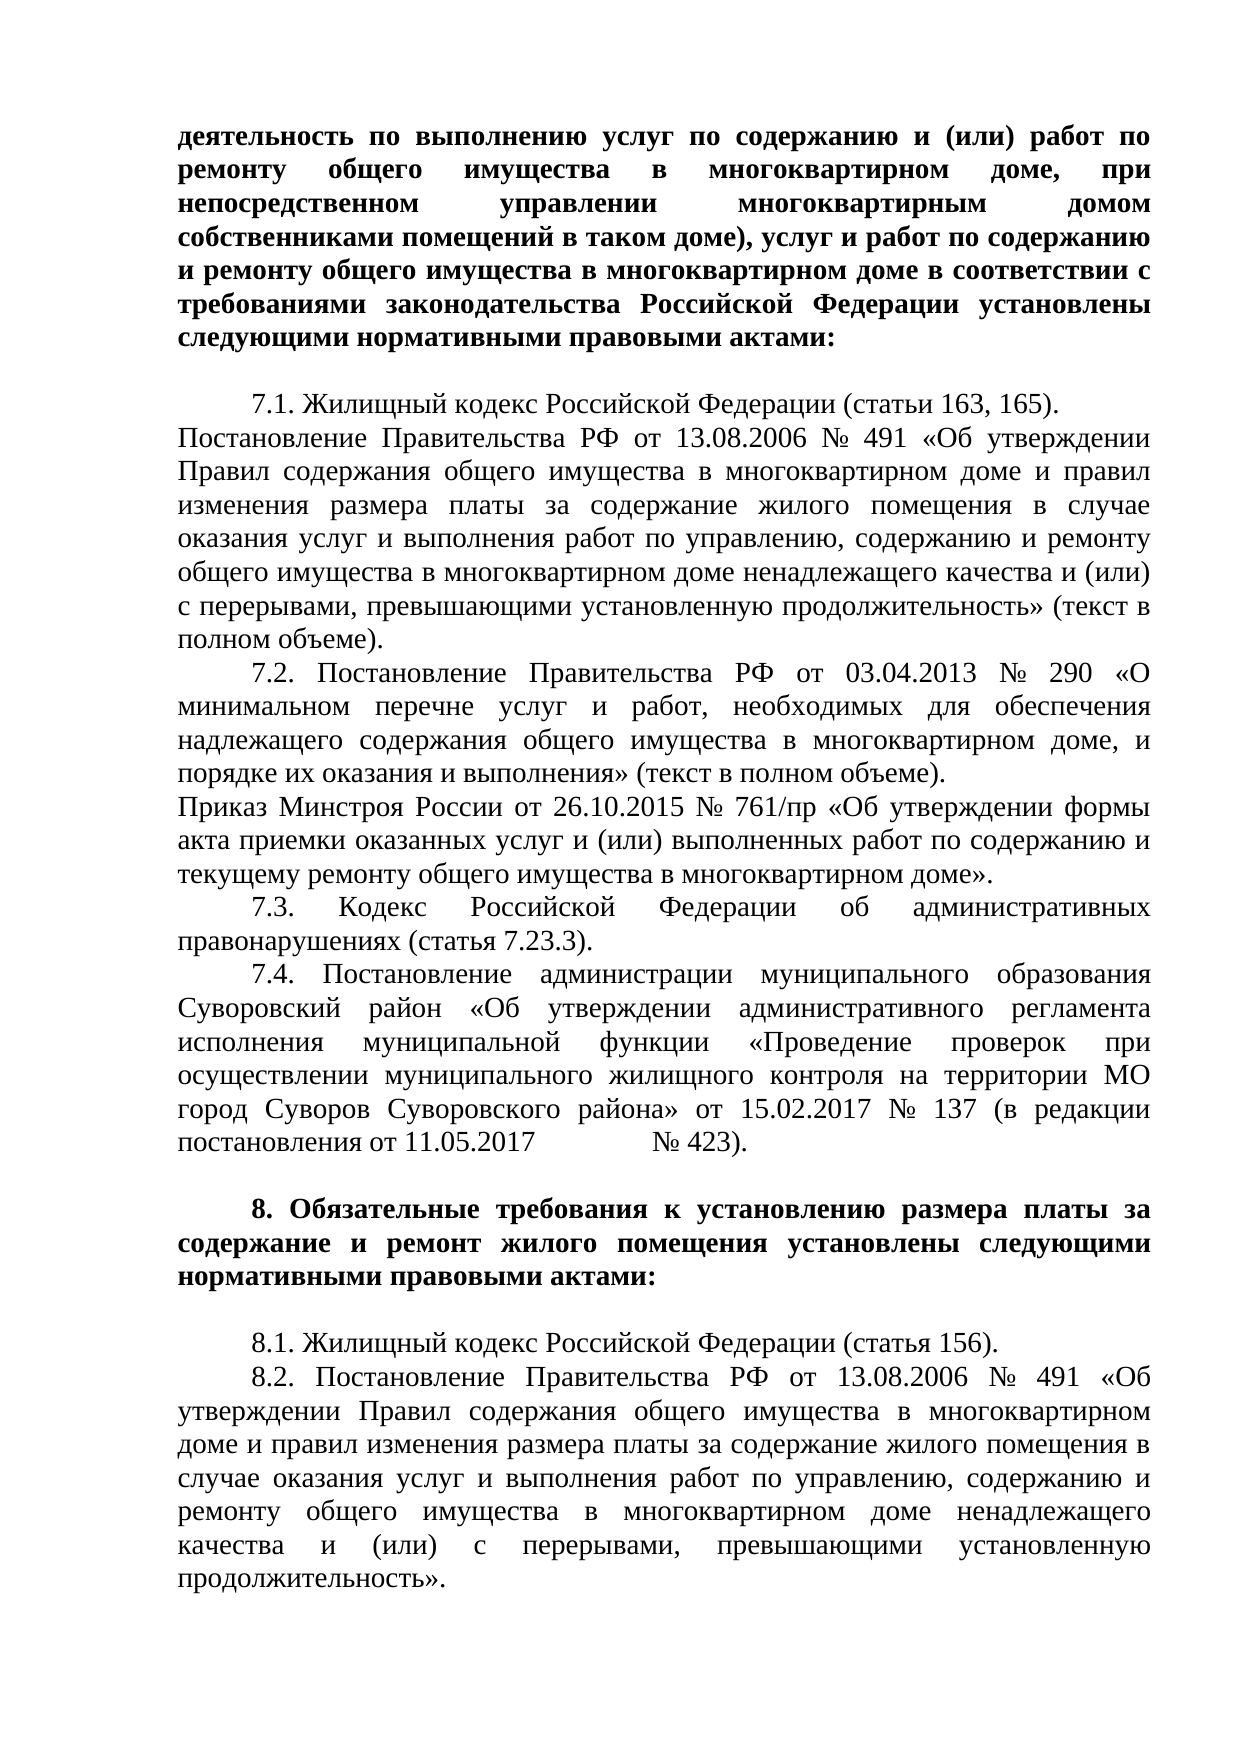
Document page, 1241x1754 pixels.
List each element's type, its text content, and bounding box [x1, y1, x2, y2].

text 7.2. Постановление Правительства РФ от 03.04.2013 № 290 «О минимальном перечне услуг и работ, необходимых для обеспечения надлежащего содержания общего имущества в многоквартирном доме, и порядке их оказания и выполнения» (текст в полном объеме). [177, 655, 1152, 789]
text 8.2. Постановление Правительства РФ от 13.08.2006 № 491 «Об утверждении Правил содержания общего имущества в многоквартирном доме и правил изменения размера платы за содержание жилого помещения в случае оказания услуг и выполнения работ по управлению, содержанию и ремонту общего имущества в многоквартирном доме ненадлежащего качества и (или) с перерывами, превышающими установленную продолжительность». [177, 1359, 1152, 1594]
text 8.1. Жилищный кодекс Российской Федерации (статья 156). [177, 1326, 1152, 1359]
text 7.3. Кодекс Российской Федерации об административных правонарушениях (статья 7.23.3). [177, 889, 1152, 957]
text 7.1. Жилищный кодекс Российской Федерации (статьи 163, 165). [177, 386, 1152, 420]
text 7.4. Постановление администрации муниципального образования Суворовский район «Об утверждении административного регламента исполнения муниципальной функции «Проведение проверок при осуществлении муниципального жилищного контроля на территории МО город Суворов Суворовского района» от 15.02.2017 № 137 (в редакции постановления от 11.05.2017 № 423). [177, 957, 1152, 1158]
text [177, 118, 1152, 353]
text 8. Обязательные требования к установлению размера платы за содержание и ремонт жилого помещения установлены следующими нормативными правовыми актами: [177, 1191, 1152, 1292]
text Постановление Правительства РФ от 13.08.2006 № 491 «Об утверждении Правил содержания общего имущества в многоквартирном доме и правил изменения размера платы за содержание жилого помещения в случае оказания услуг и выполнения работ по управлению, содержанию и ремонту общего имущества в многоквартирном доме ненадлежащего качества и (или) с перерывами, превышающими установленную продолжительность» (текст в полном объеме). [177, 420, 1152, 655]
text Приказ Минстроя России от 26.10.2015 № 761/пр «Об утверждении формы акта приемки оказанных услуг и (или) выполненных работ по содержанию и текущему ремонту общего имущества в многоквартирном доме». [177, 789, 1152, 889]
